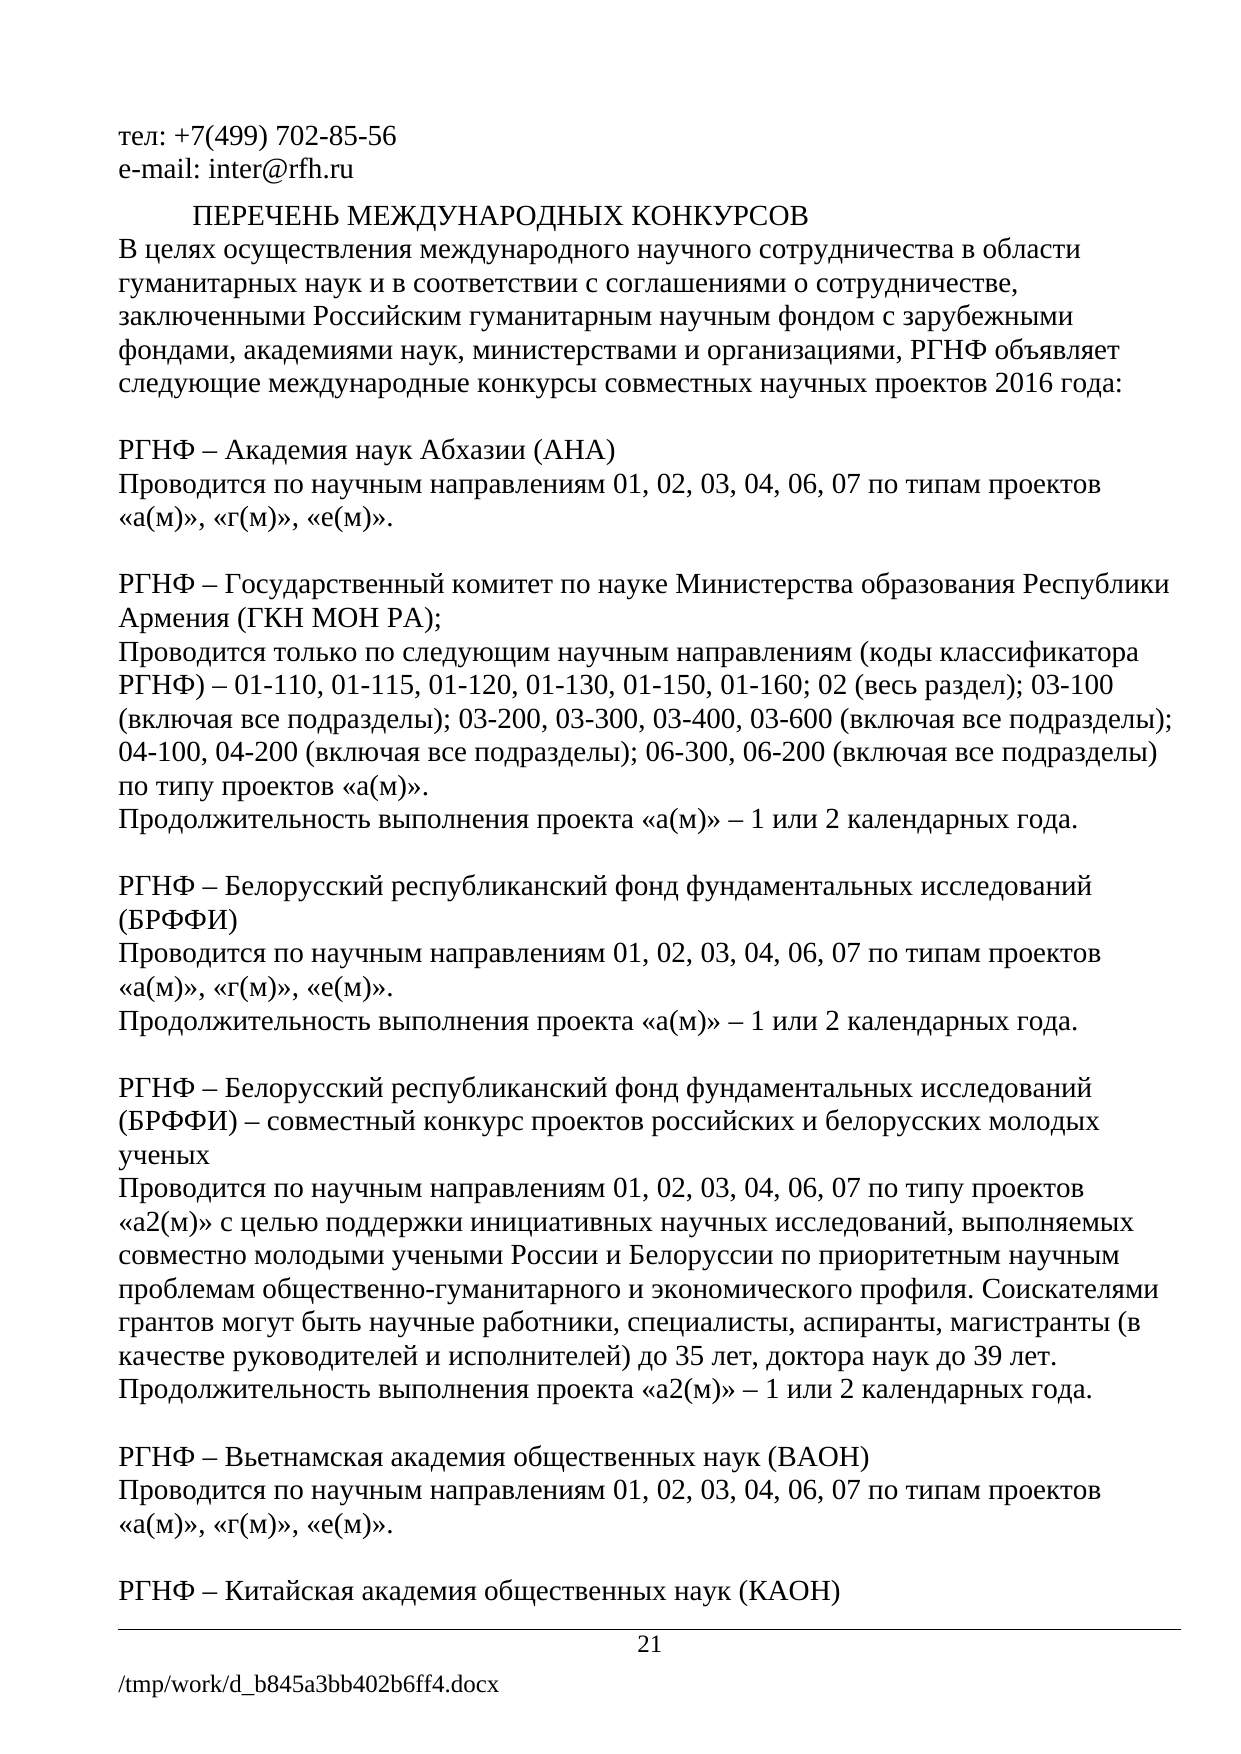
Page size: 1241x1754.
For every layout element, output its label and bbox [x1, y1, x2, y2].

text [118, 198, 1181, 1606]
text [118, 118, 1181, 185]
